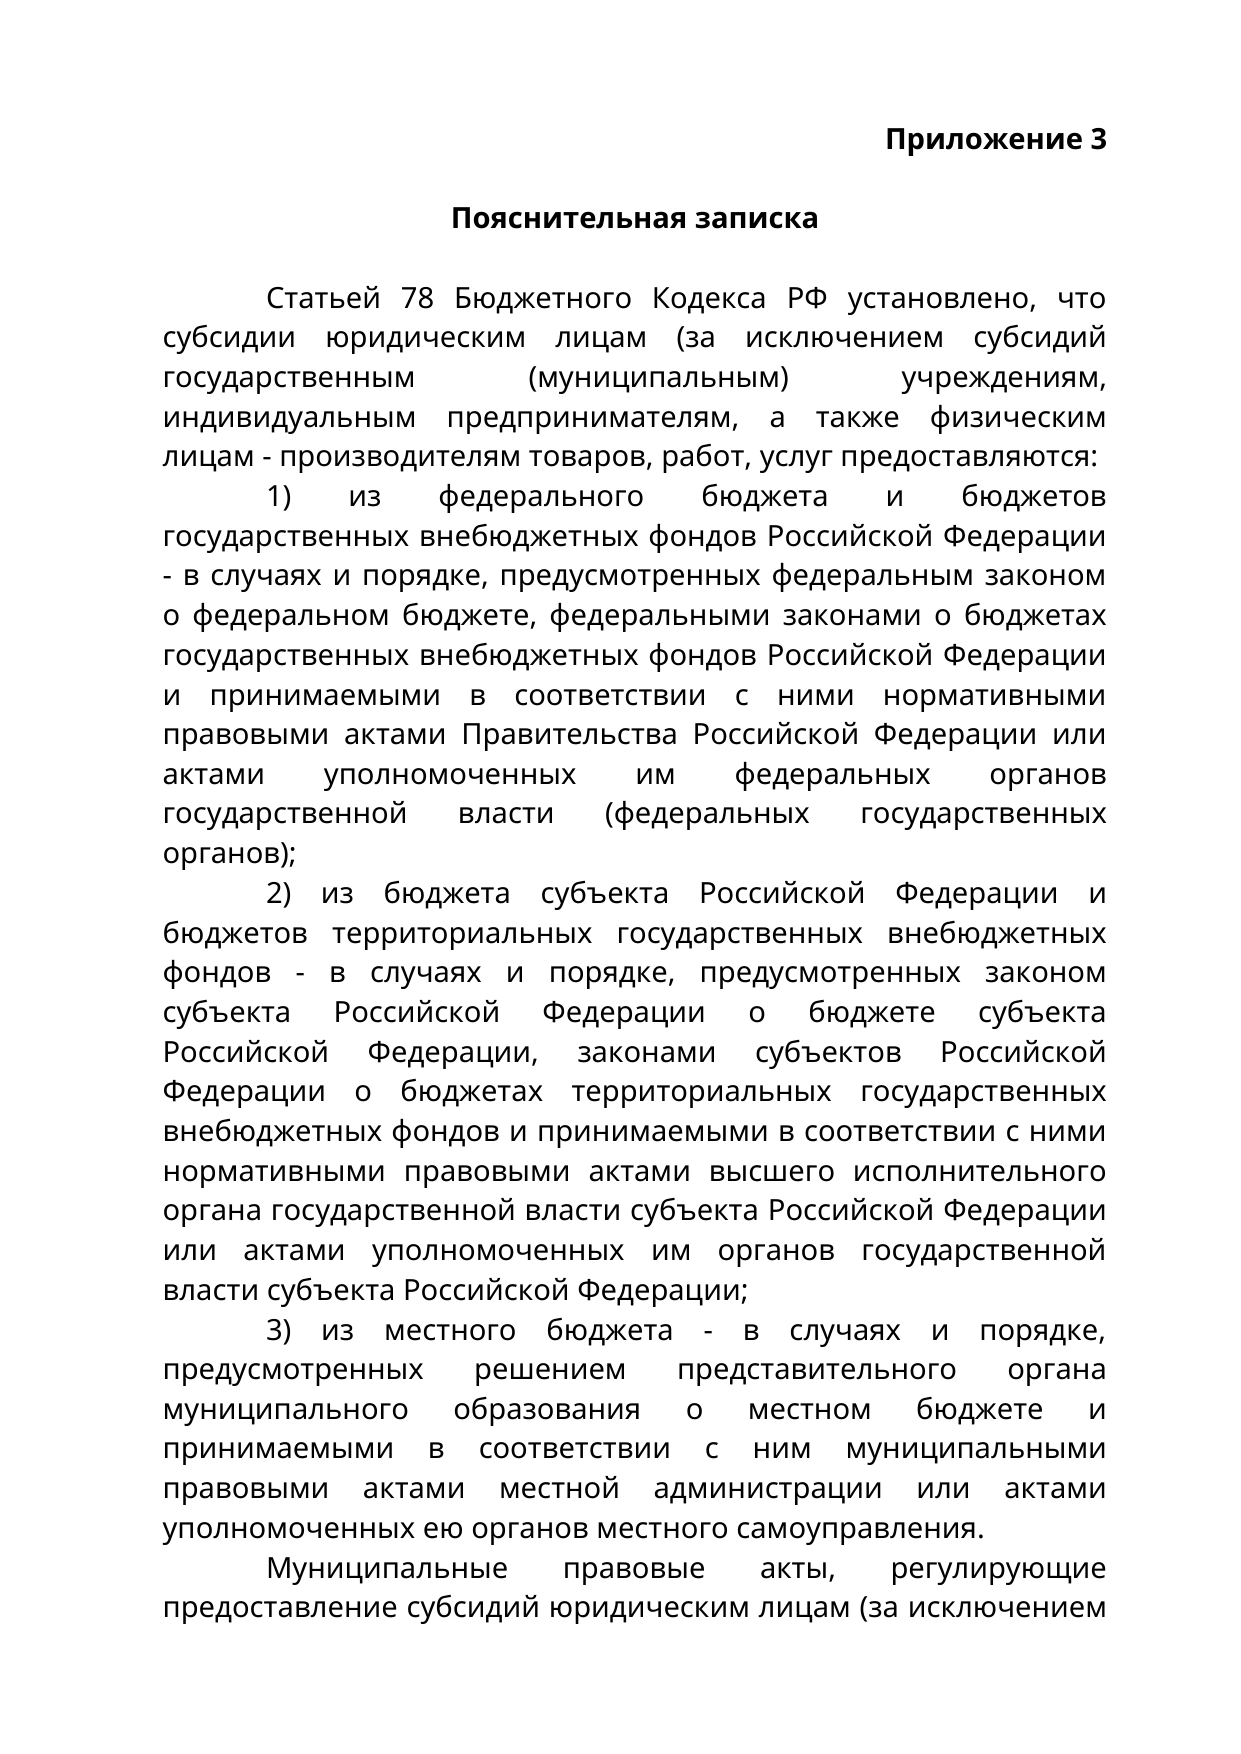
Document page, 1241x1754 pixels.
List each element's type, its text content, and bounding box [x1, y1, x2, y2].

text 2) из бюджета субъекта Российской Федерации и бюджетов территориальных государственных внебюджетных фондов - в случаях и порядке, предусмотренных законом субъекта Российской Федерации о бюджете субъекта Российской Федерации, законами субъектов Российской Федерации о бюджетах территориальных государственных внебюджетных фондов и принимаемыми в соответствии с ними нормативными правовыми актами высшего исполнительного органа государственной власти субъекта Российской Федерации или актами уполномоченных им органов государственной власти субъекта Российской Федерации; [162, 872, 1107, 1309]
text Приложение 3 [162, 118, 1107, 158]
text Статьей 78 Бюджетного Кодекса РФ установлено, что субсидии юридическим лицам (за исключением субсидий государственным (муниципальным) учреждениям, индивидуальным предпринимателям, а также физическим лицам - производителям товаров, работ, услуг предоставляются: [162, 277, 1107, 475]
text Пояснительная записка [162, 197, 1107, 237]
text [162, 1547, 1107, 1626]
text 3) из местного бюджета - в случаях и порядке, предусмотренных решением представительного органа муниципального образования о местном бюджете и принимаемыми в соответствии с ним муниципальными правовыми актами местной администрации или актами уполномоченных ею органов местного самоуправления. [162, 1309, 1107, 1547]
text 1) из федерального бюджета и бюджетов государственных внебюджетных фондов Российской Федерации - в случаях и порядке, предусмотренных федеральным законом о федеральном бюджете, федеральными законами о бюджетах государственных внебюджетных фондов Российской Федерации и принимаемыми в соответствии с ними нормативными правовыми актами Правительства Российской Федерации или актами уполномоченных им федеральных органов государственной власти (федеральных государственных органов); [162, 475, 1107, 872]
